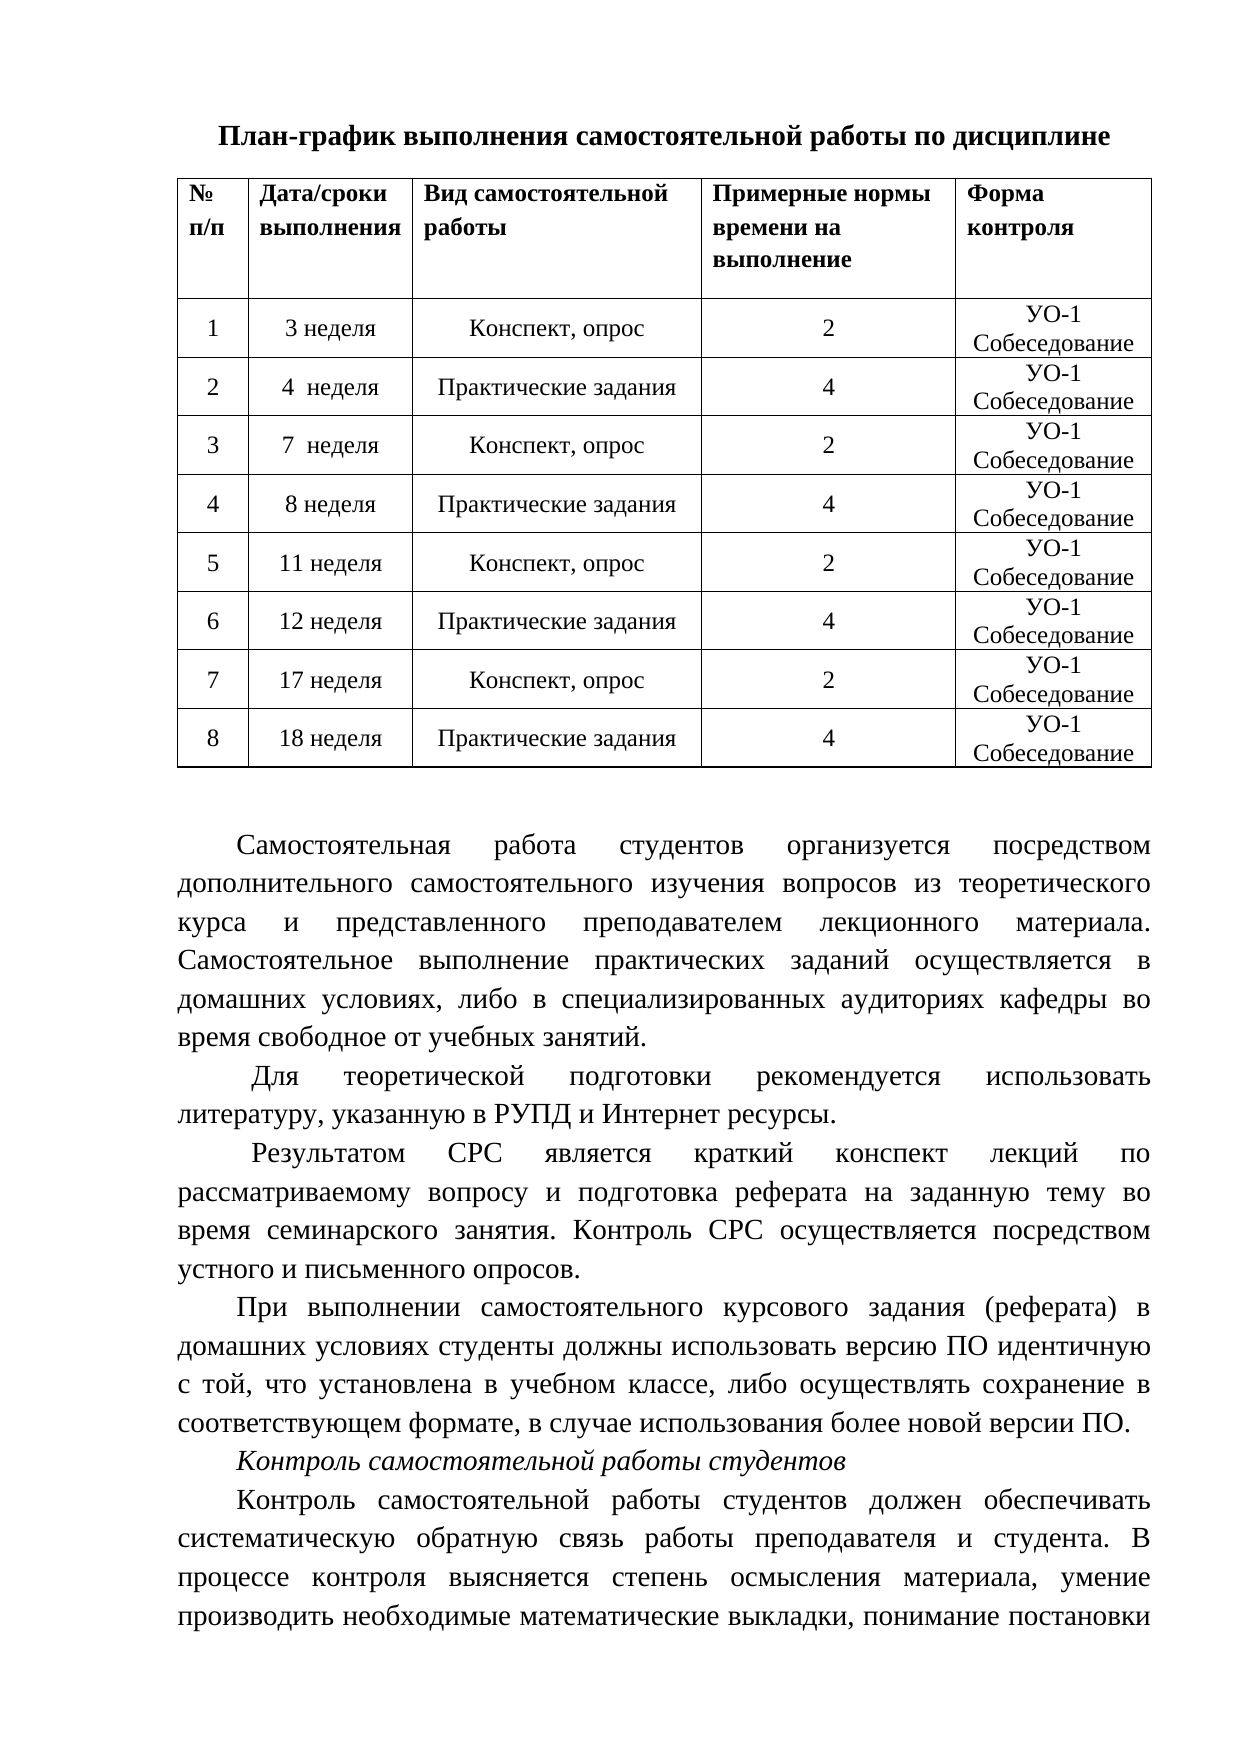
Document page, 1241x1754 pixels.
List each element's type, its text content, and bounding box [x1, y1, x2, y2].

table_cell Конспект, опрос [413, 650, 701, 708]
table_cell 17 неделя [249, 650, 412, 708]
table_cell 4 неделя [249, 358, 412, 415]
table_cell 6 [178, 592, 248, 649]
table_cell 2 [702, 650, 955, 708]
table_header Дата/сроки выполнения [249, 179, 412, 298]
table_cell УО-1 Собеседование [956, 358, 1151, 415]
table_cell УО-1 Собеседование [956, 416, 1151, 474]
table_header Форма контроля [956, 179, 1151, 298]
table_cell Практические задания [413, 475, 701, 532]
table_cell 4 [178, 475, 248, 532]
table_cell 18 неделя [249, 709, 412, 766]
table_cell УО-1 Собеседование [956, 592, 1151, 649]
table_cell 7 [178, 650, 248, 708]
table_cell Практические задания [413, 358, 701, 415]
table_cell 2 [178, 358, 248, 415]
table_cell 7 неделя [249, 416, 412, 474]
table_cell 8 неделя [249, 475, 412, 532]
table_cell Конспект, опрос [413, 533, 701, 591]
table_cell 3 неделя [249, 299, 412, 357]
table_cell 2 [702, 416, 955, 474]
table_cell 4 [702, 475, 955, 532]
table_cell УО-1 Собеседование [956, 650, 1151, 708]
table_cell 3 [178, 416, 248, 474]
text План-график выполнения самостоятельной работы по дисциплине [177, 118, 1152, 152]
table_cell Практические задания [413, 709, 701, 766]
table_cell 1 [178, 299, 248, 357]
table_header Примерные нормы времени на выполнение [702, 179, 955, 298]
table_header № п/п [178, 179, 248, 298]
table_cell Конспект, опрос [413, 299, 701, 357]
table_cell 12 неделя [249, 592, 412, 649]
table_cell УО-1 Собеседование [956, 533, 1151, 591]
table_cell 2 [702, 299, 955, 357]
table_cell 2 [702, 533, 955, 591]
text Для теоретической подготовки рекомендуется использовать литературу, указанную в РУПД и Интернет ресурсы. [177, 1058, 1152, 1130]
table_cell 5 [178, 533, 248, 591]
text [177, 1482, 1152, 1631]
table_cell Конспект, опрос [413, 416, 701, 474]
table_cell Практические задания [413, 592, 701, 649]
table_cell 11 неделя [249, 533, 412, 591]
table_cell 8 [178, 709, 248, 766]
table_cell УО-1 Собеседование [956, 299, 1151, 357]
table_header Вид самостоятельной работы [413, 179, 701, 298]
text Самостоятельная работа студентов организуется посредством дополнительного самостоятельного изучения вопросов из теоретического курса и представленного преподавателем лекционного материала. Самостоятельное выполнение практических заданий осуществляется в домашних условиях, либо в специализированных аудиториях кафедры во время свободное от учебных занятий. [177, 827, 1152, 1053]
table_cell 4 [702, 709, 955, 766]
text Контроль самостоятельной работы студентов [177, 1443, 1152, 1477]
table_cell 4 [702, 358, 955, 415]
text При выполнении самостоятельного курсового задания (реферата) в домашних условиях студенты должны использовать версию ПО идентичную с той, что установлена в учебном классе, либо осуществлять сохранение в соответствующем формате, в случае использования более новой версии ПО. [177, 1289, 1152, 1438]
text Результатом СРС является краткий конспект лекций по рассматриваемому вопросу и подготовка реферата на заданную тему во время семинарского занятия. Контроль СРС осуществляется посредством устного и письменного опросов. [177, 1135, 1152, 1284]
table_cell 4 [702, 592, 955, 649]
table_cell УО-1 Собеседование [956, 709, 1151, 766]
table_cell УО-1 Собеседование [956, 475, 1151, 532]
